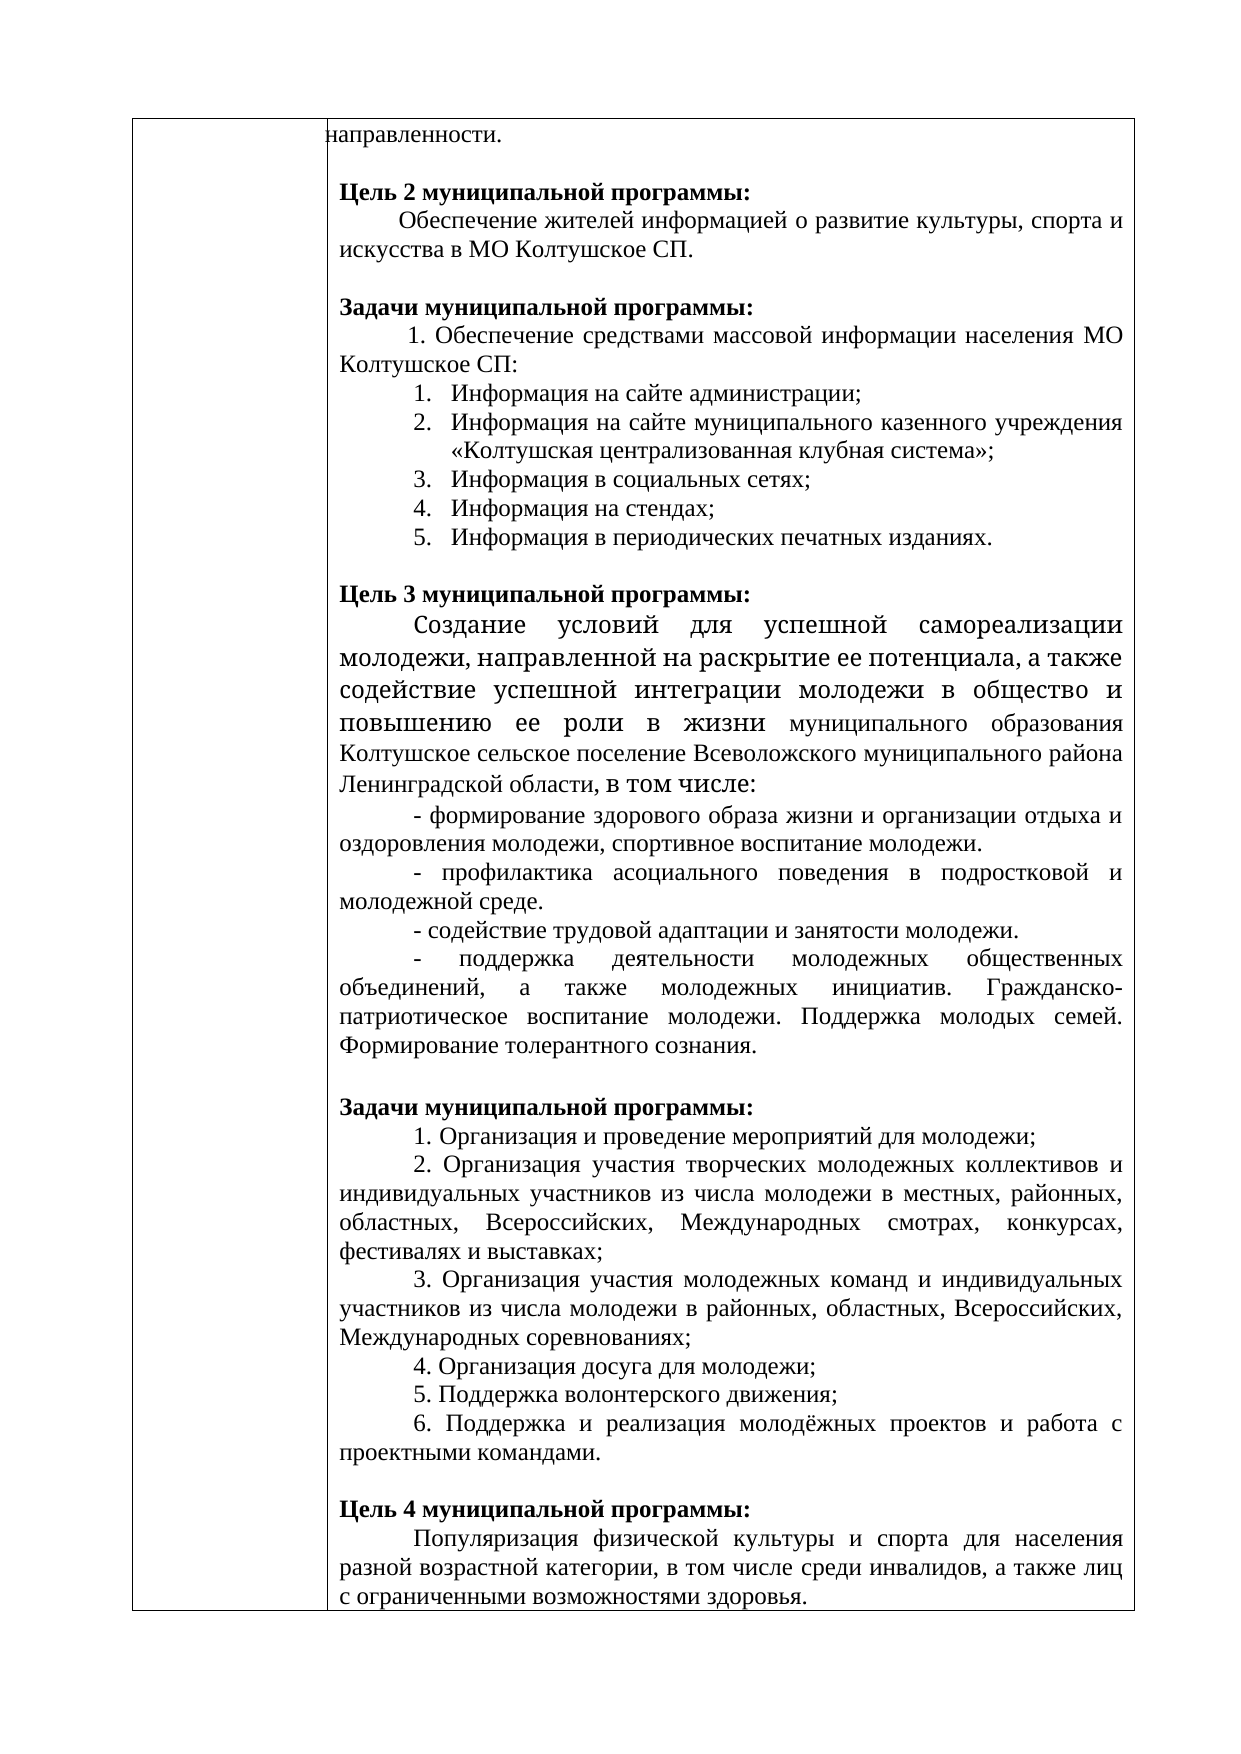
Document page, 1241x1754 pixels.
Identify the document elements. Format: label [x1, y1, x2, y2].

table_cell [328, 119, 1134, 1609]
table_cell [133, 119, 327, 1609]
